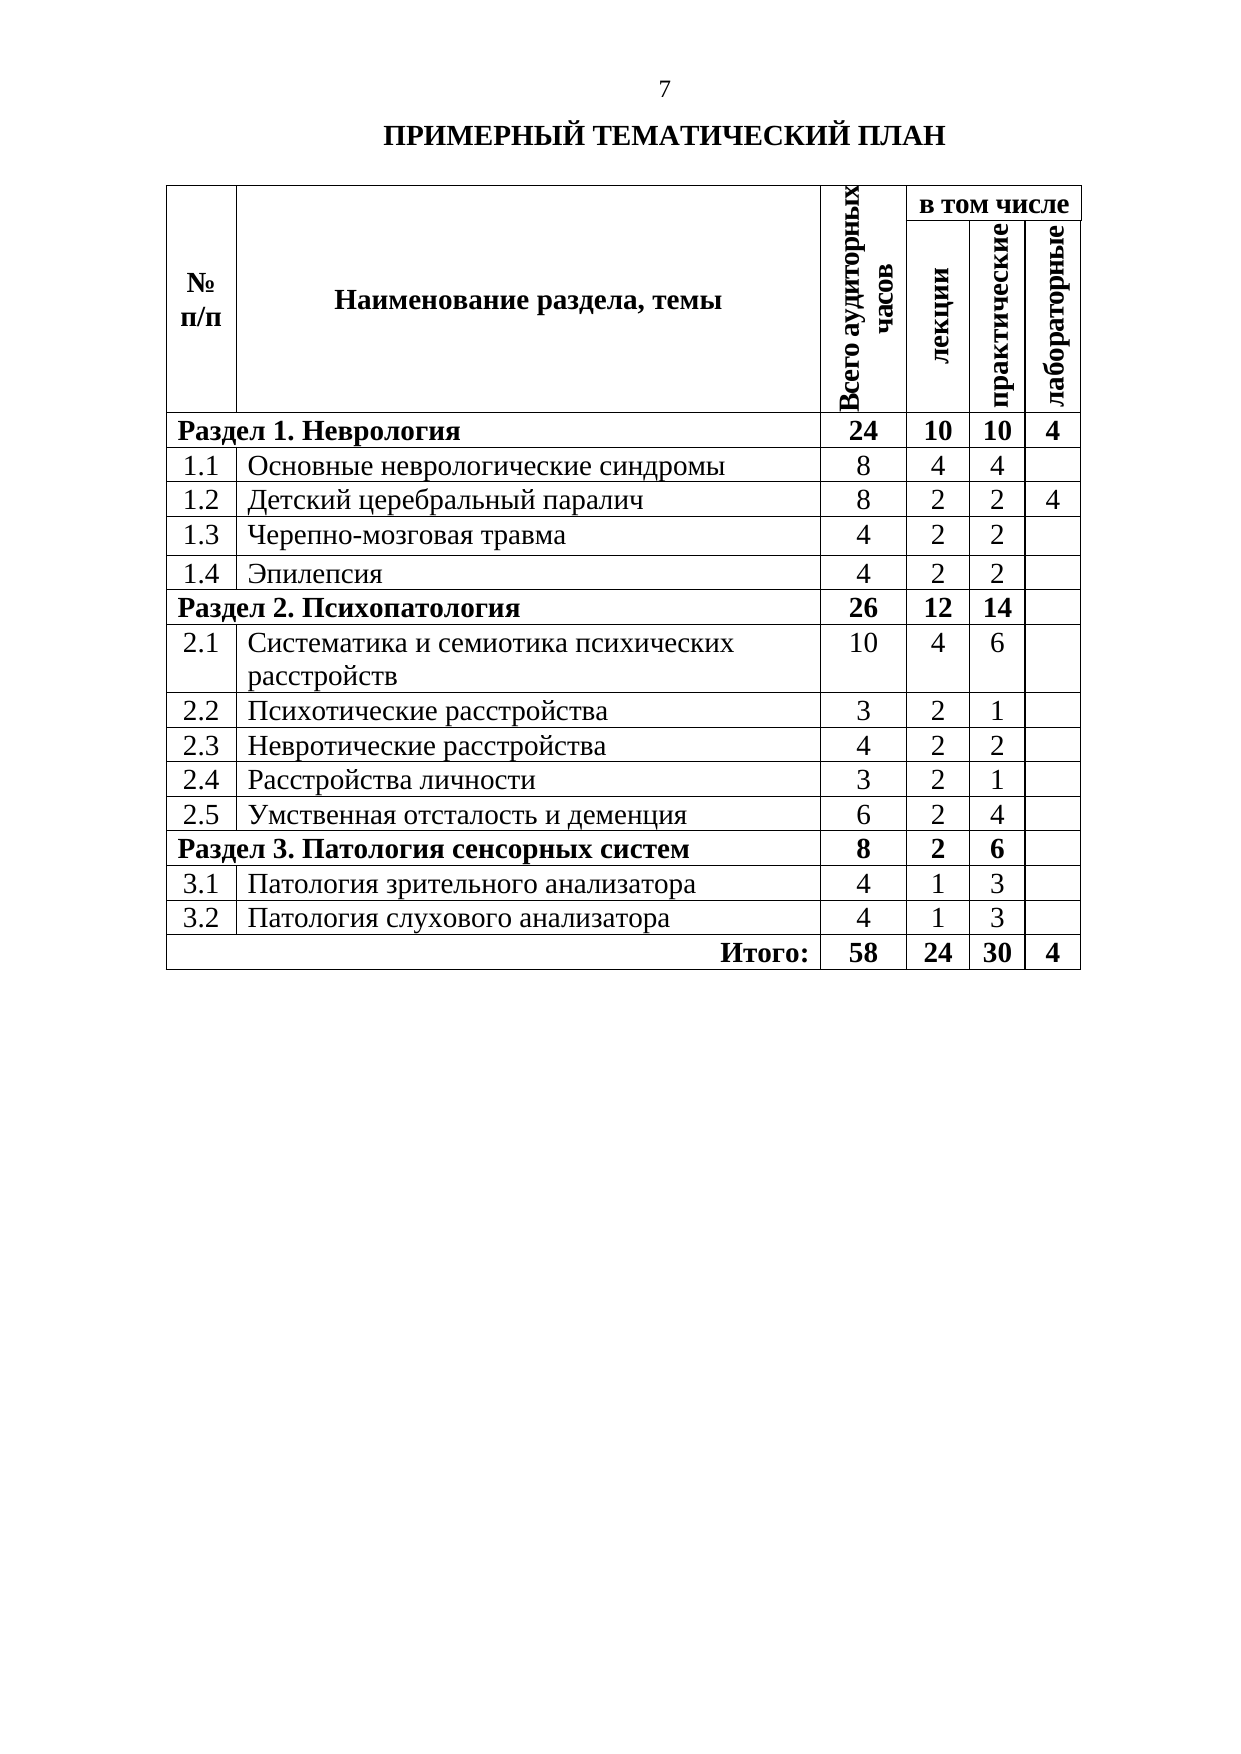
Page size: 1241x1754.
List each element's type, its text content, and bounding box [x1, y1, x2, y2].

table_cell 1.1 [167, 448, 236, 481]
table_cell Систематика и семиотика психических расстройств [237, 625, 820, 692]
table_cell 2.5 [167, 797, 236, 830]
table_cell [1026, 590, 1080, 624]
table_cell 14 [970, 590, 1024, 624]
table_cell 4 [821, 556, 906, 589]
table_cell 1.4 [167, 556, 236, 589]
table_cell 58 [821, 935, 906, 969]
table_cell 2.3 [167, 728, 236, 761]
table_cell 8 [821, 482, 906, 516]
table_cell Основные неврологические синдромы [237, 448, 820, 481]
table_cell Психотические расстройства [237, 693, 820, 727]
table_cell 3 [970, 866, 1024, 899]
table_cell Раздел 3. Патология сенсорных систем [167, 831, 820, 865]
table_cell Патология слухового анализатора [237, 901, 820, 934]
text ПРИМЕРНЫЙ ТЕМАТИЧЕСКИЙ ПЛАН [177, 118, 1152, 152]
table_cell 1 [970, 762, 1024, 796]
table_cell 1 [907, 866, 969, 899]
table_cell 4 [907, 448, 969, 481]
table_cell Эпилепсия [237, 556, 820, 589]
table_cell Умственная отсталость и деменция [237, 797, 820, 830]
table_cell 8 [821, 448, 906, 481]
table_cell 4 [1026, 413, 1080, 447]
table_cell 2.1 [167, 625, 236, 692]
table_cell 30 [970, 935, 1024, 969]
table_cell Раздел 1. Неврология [167, 413, 820, 447]
table_cell [1026, 762, 1080, 796]
table_cell 2 [970, 517, 1024, 555]
table_cell 3.1 [167, 866, 236, 899]
table_cell 1 [907, 901, 969, 934]
table_cell [1026, 556, 1080, 589]
table_cell 2 [907, 831, 969, 865]
table_cell 6 [821, 797, 906, 830]
table_cell Детский церебральный паралич [237, 482, 820, 516]
table_cell 2 [970, 728, 1024, 761]
table_cell [1026, 448, 1080, 481]
table_cell [1026, 866, 1080, 899]
table_cell 1 [970, 693, 1024, 727]
table_header № п/п [167, 186, 236, 412]
table_cell [1026, 797, 1080, 830]
table_cell 4 [821, 901, 906, 934]
table_cell 3.2 [167, 901, 236, 934]
table_cell 6 [970, 831, 1024, 865]
table_cell 2 [970, 482, 1024, 516]
table_cell 2 [907, 728, 969, 761]
table_cell лабораторные [1026, 221, 1080, 412]
table_cell 4 [821, 728, 906, 761]
table_cell Расстройства личности [237, 762, 820, 796]
table_cell 10 [821, 625, 906, 692]
table_cell [1026, 517, 1080, 555]
table_cell 2 [907, 797, 969, 830]
table_cell 4 [821, 866, 906, 899]
table_cell 2 [907, 556, 969, 589]
table_cell 1.2 [167, 482, 236, 516]
table_cell лекции [907, 221, 969, 412]
table_cell 4 [907, 625, 969, 692]
table_cell 10 [970, 413, 1024, 447]
table_cell 10 [907, 413, 969, 447]
table_cell 3 [970, 901, 1024, 934]
table_cell 3 [821, 762, 906, 796]
table_header Наименование раздела, темы [237, 186, 820, 412]
table_cell 2 [970, 556, 1024, 589]
table_cell 2 [907, 693, 969, 727]
table_cell 24 [907, 935, 969, 969]
table_cell 3 [821, 693, 906, 727]
table_cell 4 [1026, 482, 1080, 516]
table_cell Итого: [167, 935, 820, 969]
table_cell [1026, 831, 1080, 865]
table_header Всего аудиторных часов [821, 186, 906, 412]
table_cell 24 [821, 413, 906, 447]
table_cell [1026, 901, 1080, 934]
table_cell 2 [907, 517, 969, 555]
table_cell 2.2 [167, 693, 236, 727]
table_cell 4 [1026, 935, 1080, 969]
table_cell [1026, 728, 1080, 761]
table_cell практические [970, 221, 1024, 412]
table_cell 8 [821, 831, 906, 865]
table_cell 26 [821, 590, 906, 624]
table_cell 4 [821, 517, 906, 555]
table_cell [1026, 625, 1080, 692]
table_cell 12 [907, 590, 969, 624]
table_header в том числе [907, 186, 1081, 220]
table_cell Патология зрительного анализатора [237, 866, 820, 899]
table_cell 6 [970, 625, 1024, 692]
table_cell 2 [907, 762, 969, 796]
table_cell 4 [970, 448, 1024, 481]
table_cell 4 [970, 797, 1024, 830]
table_cell 1.3 [167, 517, 236, 555]
table_cell 2.4 [167, 762, 236, 796]
table_cell Черепно-мозговая травма [237, 517, 820, 555]
table_cell 2 [907, 482, 969, 516]
table_cell Невротические расстройства [237, 728, 820, 761]
table_cell Раздел 2. Психопатология [167, 590, 820, 624]
table_cell [1026, 693, 1080, 727]
